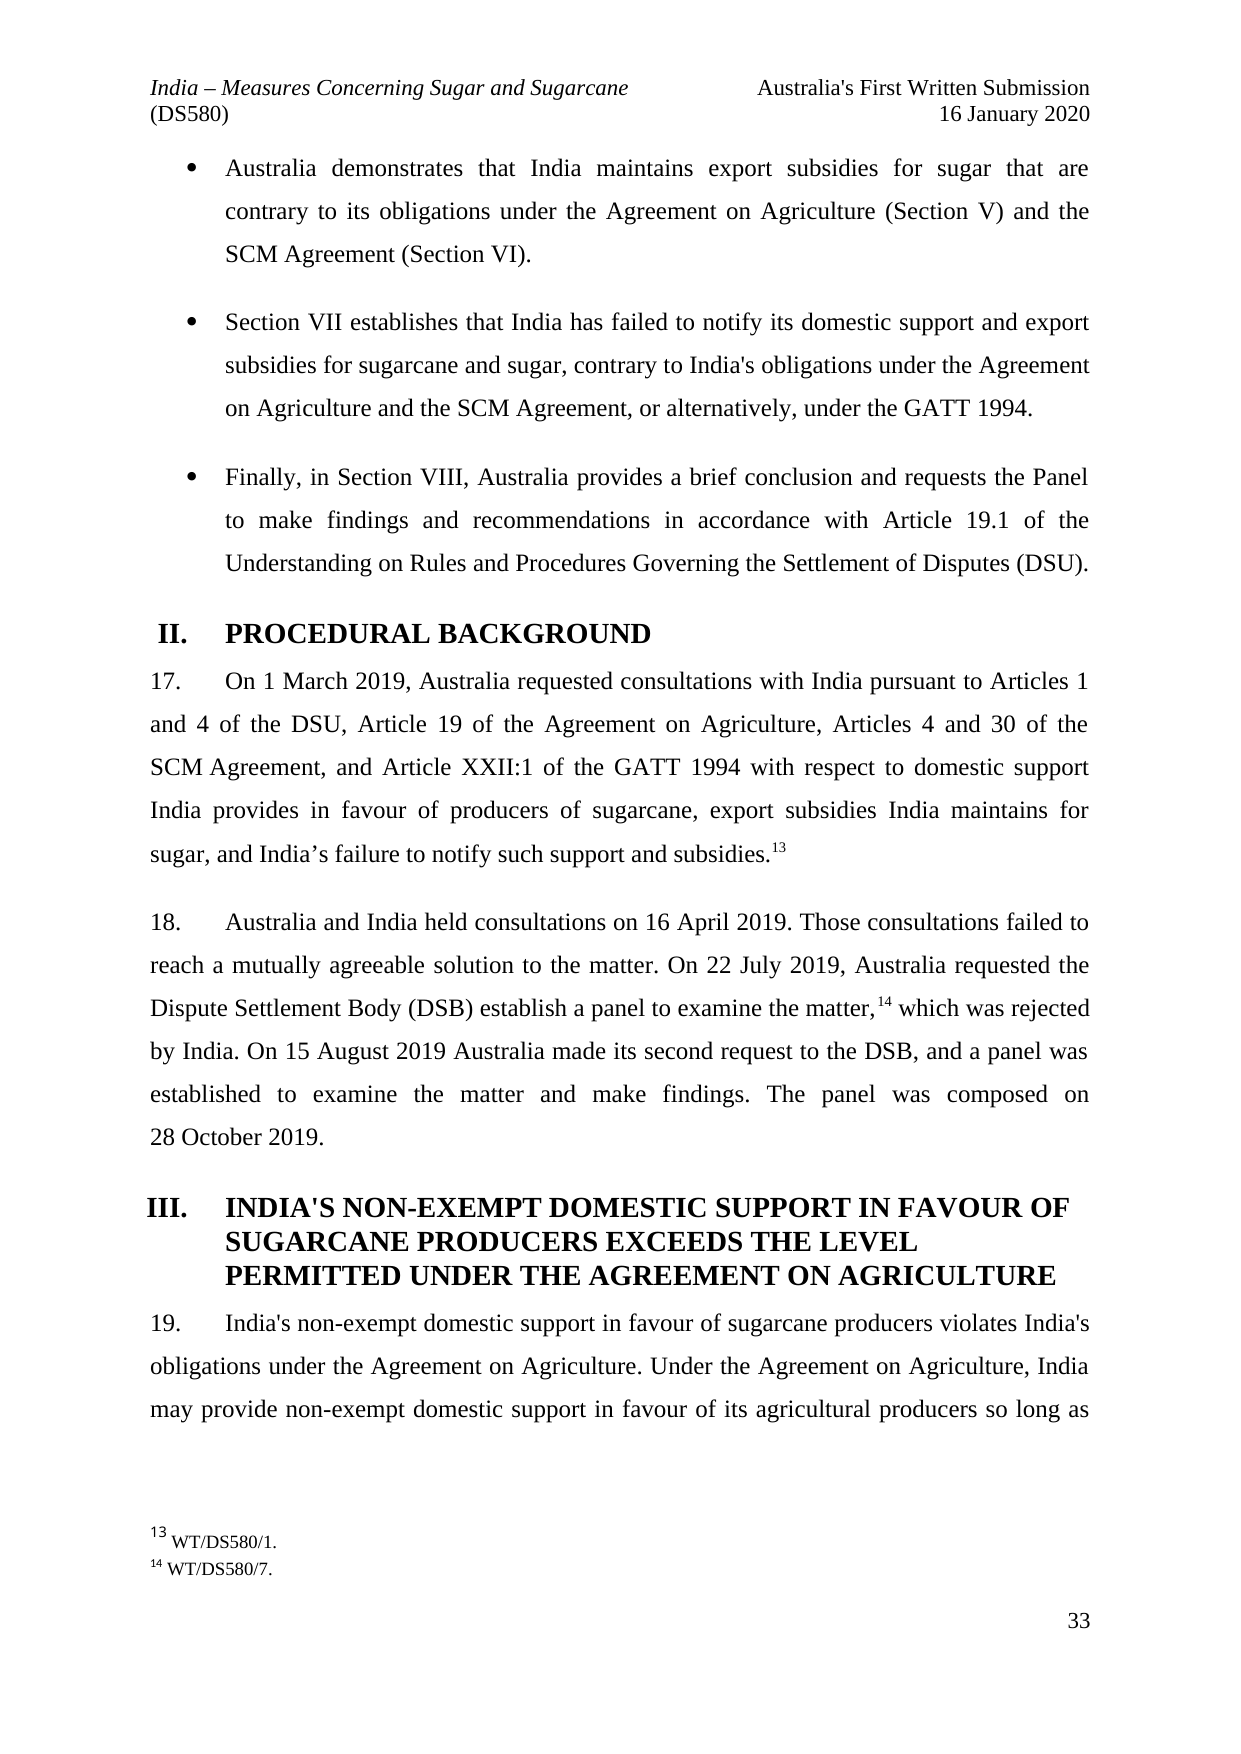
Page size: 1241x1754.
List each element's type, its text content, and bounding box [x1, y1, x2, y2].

list Australia demonstrates that India maintains export subsidies for sugar that are contrary to its obligations under the Agreement on Agriculture (Section V) and the SCM Agreement (Section VI). [187, 153, 1090, 268]
list Section VII establishes that India has failed to notify its domestic support and export subsidies for sugarcane and sugar, contrary to India's obligations under the Agreement on Agriculture and the SCM Agreement, or alternatively, under the GATT 1994. [187, 307, 1090, 422]
subtitle India's non-exempt domestic support in favour of sugarcane producers exceeds the level permitted under the Agreement on Agriculture [187, 1191, 1090, 1291]
subtitle Procedural background [187, 616, 1090, 649]
list On 1 March 2019, Australia requested consultations with India pursuant to Articles 1 and 4 of the DSU, Article 19 of the Agreement on Agriculture, Articles 4 and 30 of the SCM Agreement, and Article XXII:1 of the GATT 1994 with respect to domestic support India provides in favour of producers of sugarcane, export subsidies India maintains for sugar, and India’s failure to notify such support and subsidies. [150, 666, 1090, 867]
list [150, 1308, 1090, 1423]
list Australia and India held consultations on 16 April 2019. Those consultations failed to reach a mutually agreeable solution to the matter. On 22 July 2019, Australia requested the Dispute Settlement Body (DSB) establish a panel to examine the matter, which was rejected by India. On 15 August 2019 Australia made its second request to the DSB, and a panel was established to examine the matter and make findings. The panel was composed on 28 October 2019. [150, 907, 1090, 1151]
list Finally, in Section VIII, Australia provides a brief conclusion and requests the Panel to make findings and recommendations in accordance with Article 19.1 of the Understanding on Rules and Procedures Governing the Settlement of Disputes (DSU). [187, 462, 1090, 577]
